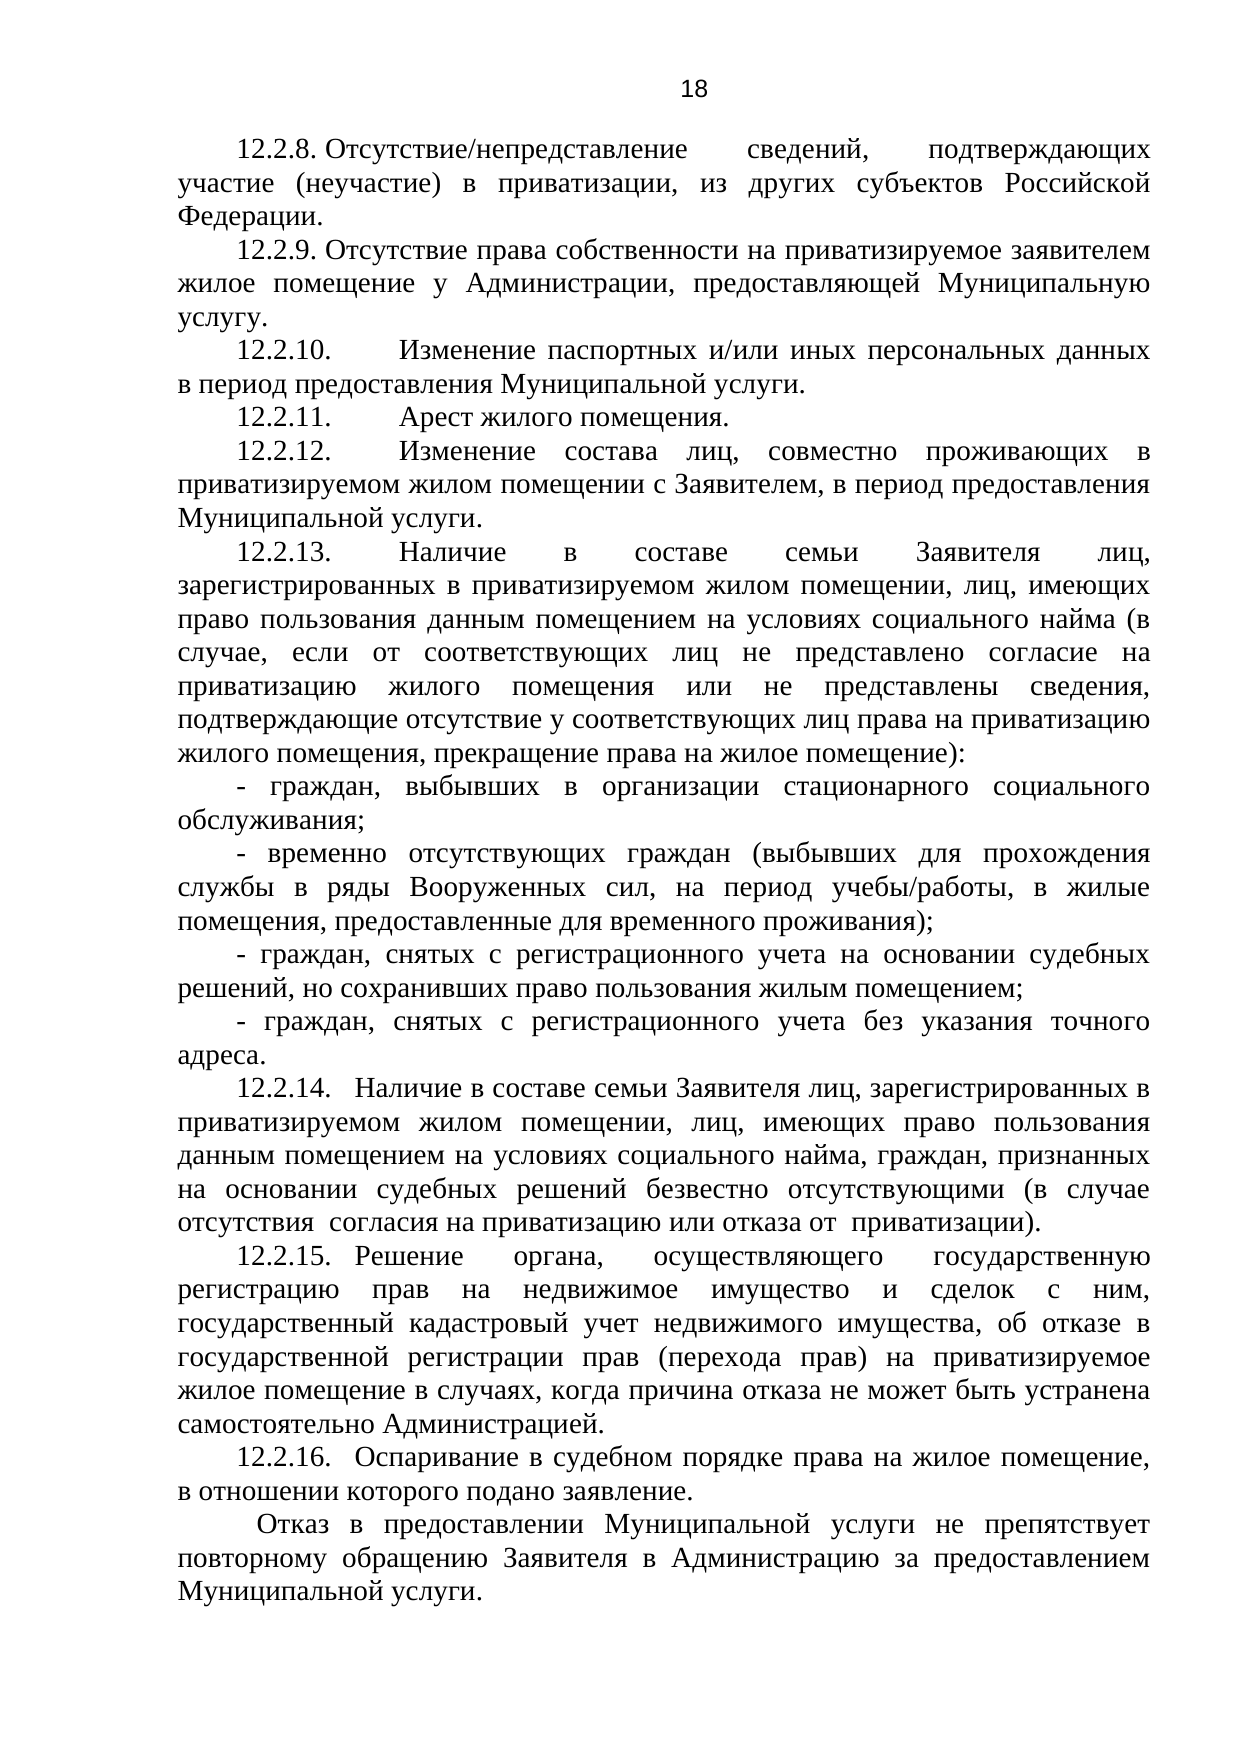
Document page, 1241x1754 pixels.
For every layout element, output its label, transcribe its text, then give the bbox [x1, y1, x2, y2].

text - граждан, снятых с регистрационного учета на основании судебных решений, но сохранивших право пользования жилым помещением; [177, 936, 1152, 1003]
list Решение органа, осуществляющего государственную регистрацию прав на недвижимое имущество и сделок с ним, государственный кадастровый учет недвижимого имущества, об отказе в государственной регистрации прав (перехода прав) на приватизируемое жилое помещение в случаях, когда причина отказа не может быть устранена самостоятельно Администрацией. [177, 1238, 1152, 1439]
list Оспаривание в судебном порядке права на жилое помещение, в отношении которого подано заявление. [177, 1439, 1152, 1506]
list Отсутствие права собственности на приватизируемое заявителем жилое помещение у Администрации, предоставляющей Муниципальную услугу. [177, 232, 1152, 332]
list Наличие в составе семьи Заявителя лиц, зарегистрированных в приватизируемом жилом помещении, лиц, имеющих право пользования данным помещением на условиях социального найма, граждан, признанных на основании судебных решений безвестно отсутствующими (в случае отсутствия согласия на приватизацию или отказа от приватизации). [177, 1070, 1152, 1238]
text - граждан, выбывших в организации стационарного социального обслуживания; [177, 768, 1152, 836]
list Арест жилого помещения. [177, 399, 1152, 433]
text - временно отсутствующих граждан (выбывших для прохождения службы в ряды Вооруженных сил, на период учебы/работы, в жилые помещения, предоставленные для временного проживания); [177, 836, 1152, 936]
list Отсутствие/непредставление сведений, подтверждающих участие (неучастие) в приватизации, из других субъектов Российской Федерации. [177, 131, 1152, 232]
list Изменение паспортных и/или иных персональных данных в период предоставления Муниципальной услуги. [177, 332, 1152, 399]
text Отказ в предоставлении Муниципальной услуги не препятствует повторному обращению Заявителя в Администрацию за предоставлением Муниципальной услуги. [177, 1506, 1152, 1607]
text - граждан, снятых с регистрационного учета без указания точного адреса. [177, 1003, 1152, 1070]
list Наличие в составе семьи Заявителя лиц, зарегистрированных в приватизируемом жилом помещении, лиц, имеющих право пользования данным помещением на условиях социального найма (в случае, если от соответствующих лиц не представлено согласие на приватизацию жилого помещения или не представлены сведения, подтверждающие отсутствие у соответствующих лиц права на приватизацию жилого помещения, прекращение права на жилое помещение): [177, 534, 1152, 768]
list Изменение состава лиц, совместно проживающих в приватизируемом жилом помещении с Заявителем, в период предоставления Муниципальной услуги. [177, 433, 1152, 534]
